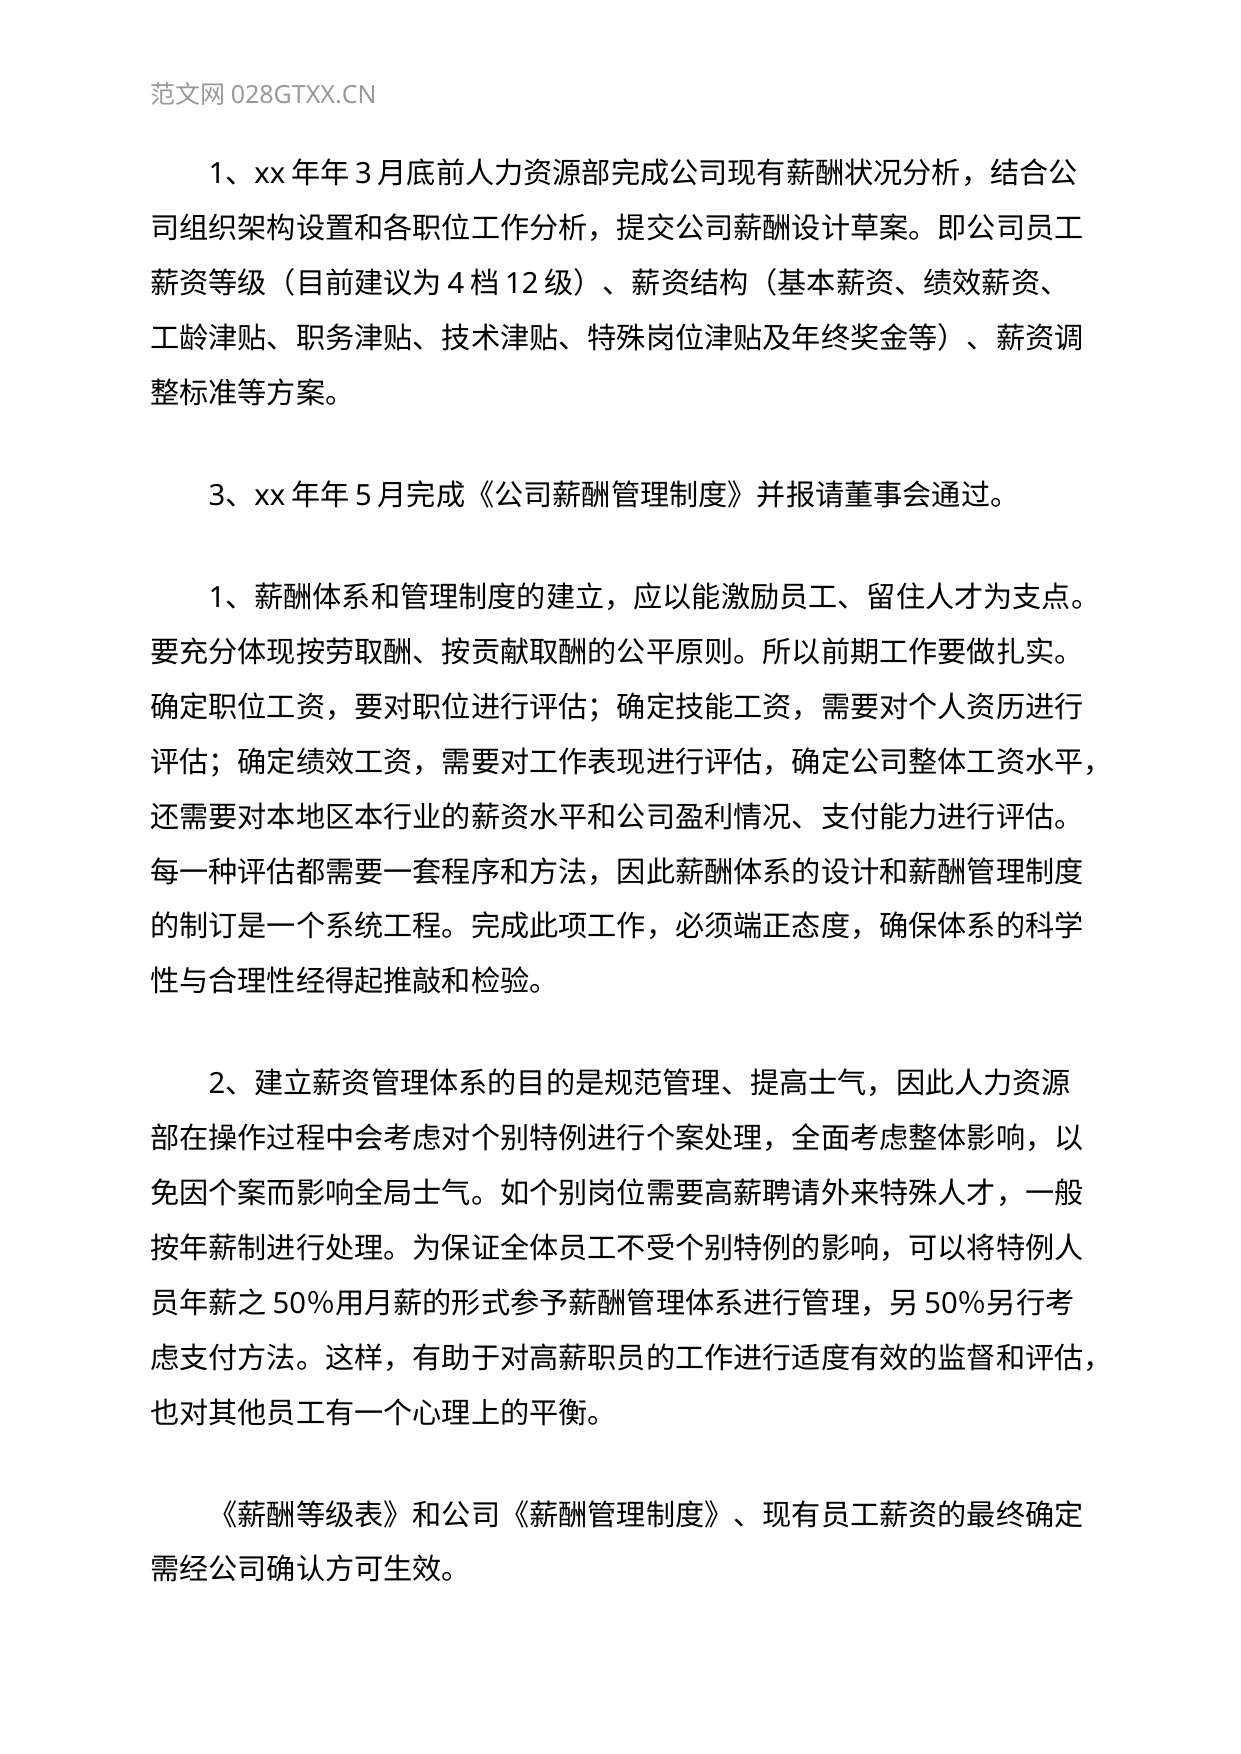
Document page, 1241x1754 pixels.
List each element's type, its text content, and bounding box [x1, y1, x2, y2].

text 《薪酬等级表》和公司《薪酬管理制度》、现有员工薪资的最终确定需经公司确认方可生效。 [150, 1491, 1090, 1588]
text 2、建立薪资管理体系的目的是规范管理、提高士气，因此人力资源部在操作过程中会考虑对个别特例进行个案处理，全面考虑整体影响，以免因个案而影响全局士气。如个别岗位需要高薪聘请外来特殊人才，一般按年薪制进行处理。为保证全体员工不受个别特例的影响，可以将特例人员年薪之50％用月薪的形式参予薪酬管理体系进行管理，另50％另行考虑支付方法。这样，有助于对高薪职员的工作进行适度有效的监督和评估，也对其他员工有一个心理上的平衡。 [150, 1060, 1090, 1432]
text 1、xx年年3月底前人力资源部完成公司现有薪酬状况分析，结合公司组织架构设置和各职位工作分析，提交公司薪酬设计草案。即公司员工薪资等级（目前建议为4档12级）、薪资结构（基本薪资、绩效薪资、工龄津贴、职务津贴、技术津贴、特殊岗位津贴及年终奖金等）、薪资调整标准等方案。 [150, 150, 1090, 412]
text 3、xx年年5月完成《公司薪酬管理制度》并报请董事会通过。 [150, 472, 1090, 514]
text 1、薪酬体系和管理制度的建立，应以能激励员工、留住人才为支点。要充分体现按劳取酬、按贡献取酬的公平原则。所以前期工作要做扎实。确定职位工资，要对职位进行评估；确定技能工资，需要对个人资历进行评估；确定绩效工资，需要对工作表现进行评估，确定公司整体工资水平，还需要对本地区本行业的薪资水平和公司盈利情况、支付能力进行评估。每一种评估都需要一套程序和方法，因此薪酬体系的设计和薪酬管理制度的制订是一个系统工程。完成此项工作，必须端正态度，确保体系的科学性与合理性经得起推敲和检验。 [150, 573, 1090, 1000]
